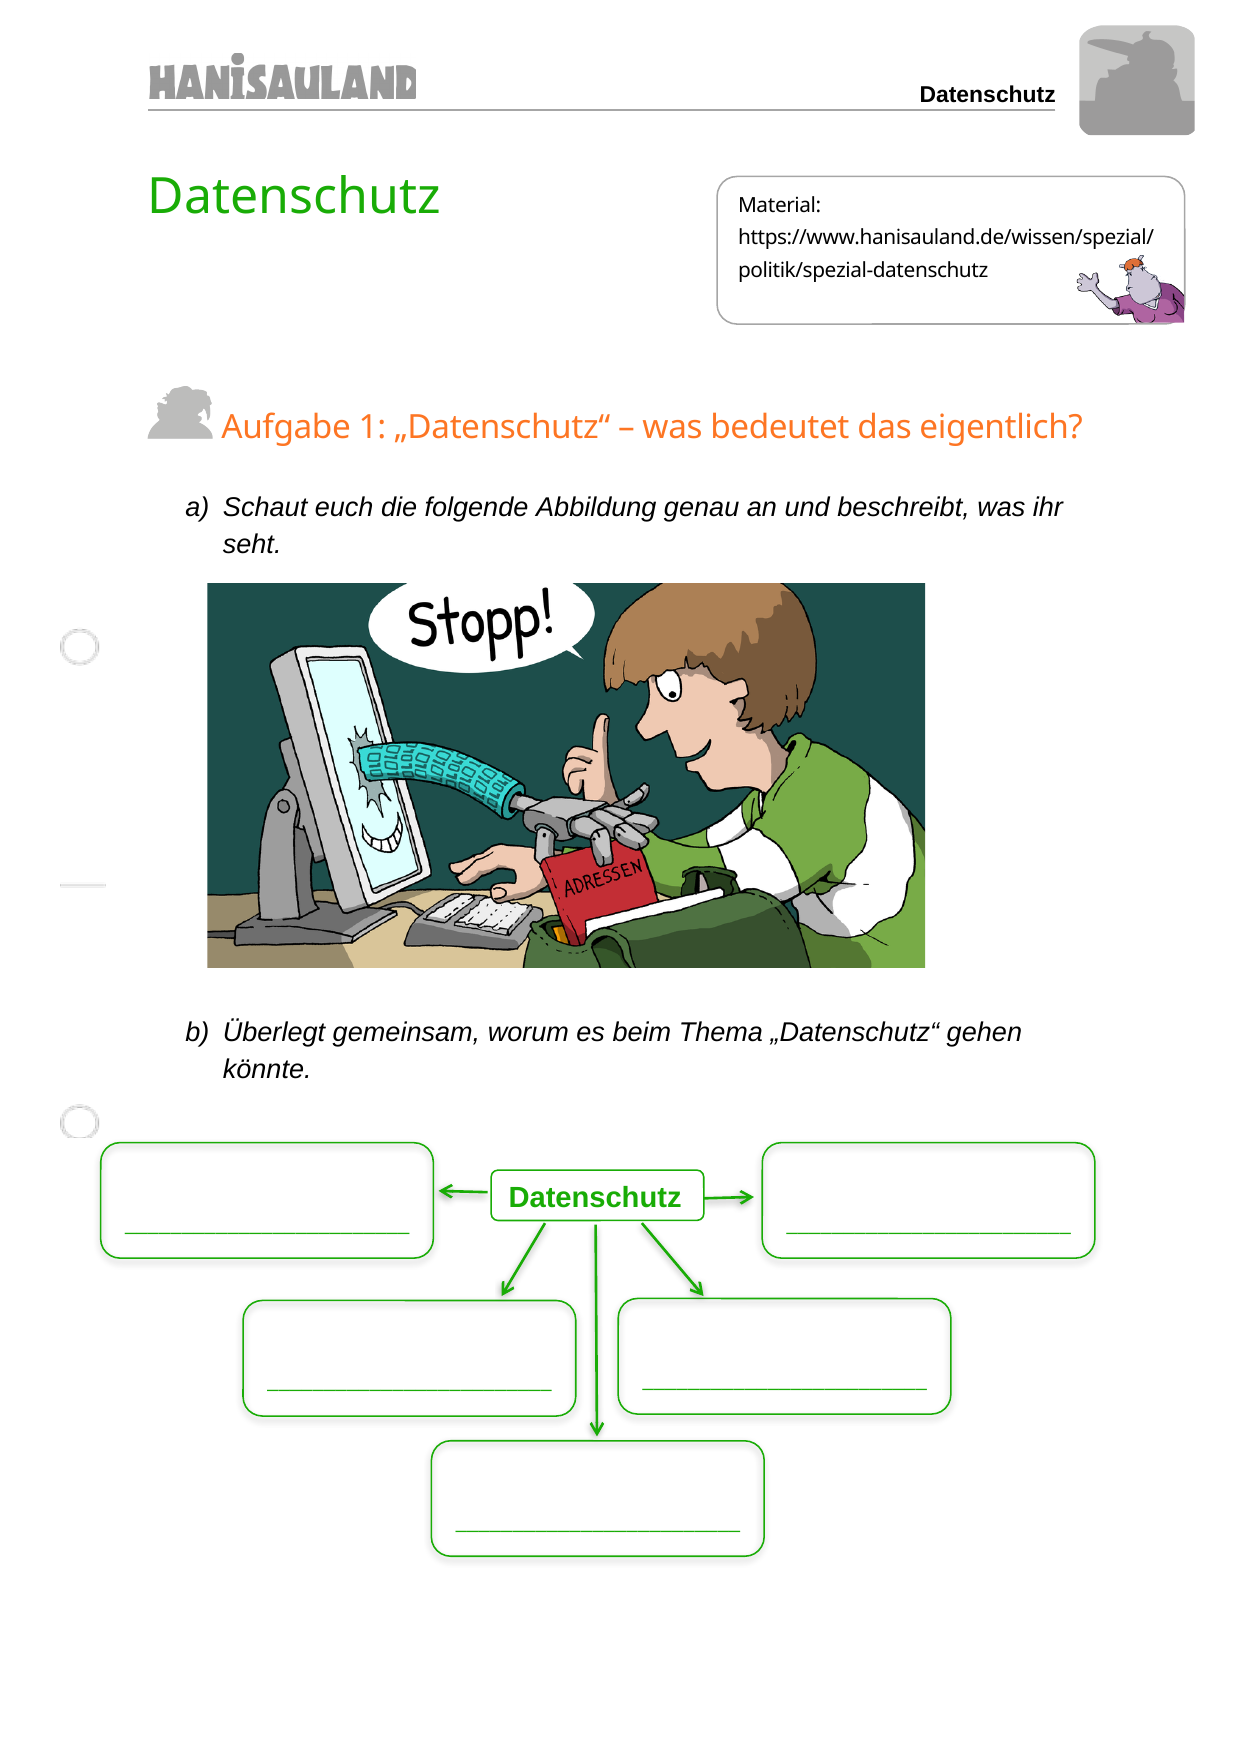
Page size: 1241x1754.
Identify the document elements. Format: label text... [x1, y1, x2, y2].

picture [147, 386, 213, 439]
list Überlegt gemeinsam, worum es beim Thema „Datenschutz“ gehen könnte. [185, 1011, 1093, 1086]
text Aufgabe 1: „Datenschutz“ – was bedeutet das eigentlich? [148, 387, 1093, 448]
picture [1077, 25, 1195, 134]
picture [207, 583, 926, 968]
picture [1067, 247, 1185, 323]
picture [149, 53, 416, 99]
text Datenschutz [148, 159, 1093, 296]
list Schaut euch die folgende Abbildung genau an und beschreibt, was ihr seht. [185, 486, 1093, 561]
